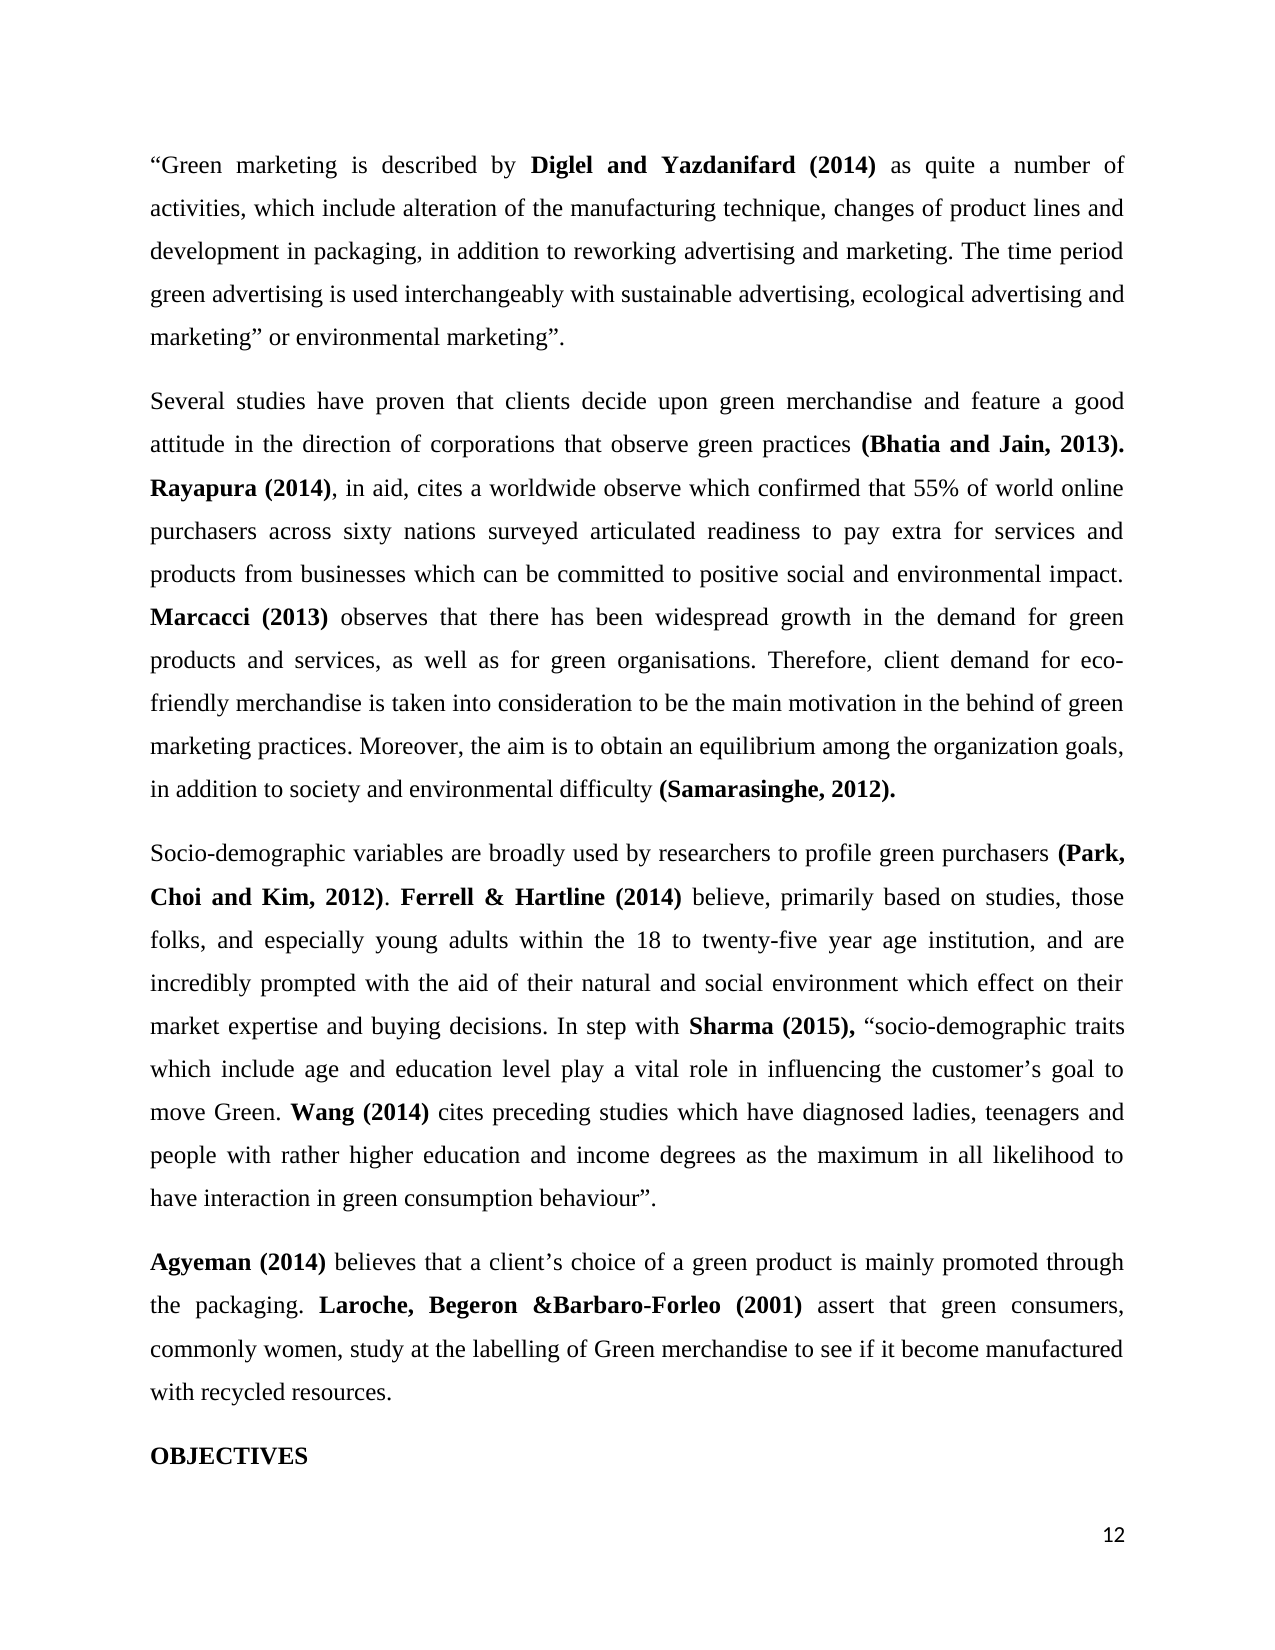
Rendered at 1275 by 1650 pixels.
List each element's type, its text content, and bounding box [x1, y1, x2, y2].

text Several studies have proven that clients decide upon green merchandise and feature a good attitude in the direction of corporations that observe green practices (Bhatia and Jain, 2013). Rayapura (2014), in aid, cites a worldwide observe which confirmed that 55% of world online purchasers across sixty nations surveyed articulated readiness to pay extra for services and products from businesses which can be committed to positive social and environmental impact. Marcacci (2013) observes that there has been widespread growth in the demand for green products and services, as well as for green organisations. Therefore, client demand for eco-friendly merchandise is taken into consideration to be the main motivation in the behind of green marketing practices. Moreover, the aim is to obtain an equilibrium among the organization goals, in addition to society and environmental difficulty (Samarasinghe, 2012). [150, 386, 1125, 803]
text Socio-demographic variables are broadly used by researchers to profile green purchasers (Park, Choi and Kim, 2012). Ferrell & Hartline (2014) believe, primarily based on studies, those folks, and especially young adults within the 18 to twenty-five year age institution, and are incredibly prompted with the aid of their natural and social environment which effect on their market expertise and buying decisions. In step with Sharma (2015), “socio-demographic traits which include age and education level play a vital role in influencing the customer’s goal to move Green. Wang (2014) cites preceding studies which have diagnosed ladies, teenagers and people with rather higher education and income degrees as the maximum in all likelihood to have interaction in green consumption behaviour”. [150, 838, 1125, 1212]
text Agyeman (2014) believes that a client’s choice of a green product is mainly promoted through the packaging. Laroche, Begeron &Barbaro-Forleo (2001) assert that green consumers, commonly women, study at the labelling of Green merchandise to see if it become manufactured with recycled resources. [150, 1247, 1125, 1406]
text “Green marketing is described by Diglel and Yazdanifard (2014) as quite a number of activities, which include alteration of the manufacturing technique, changes of product lines and development in packaging, in addition to reworking advertising and marketing. The time period green advertising is used interchangeably with sustainable advertising, ecological advertising and marketing” or environmental marketing”. [150, 150, 1125, 351]
text OBJECTIVES [150, 1441, 1125, 1469]
